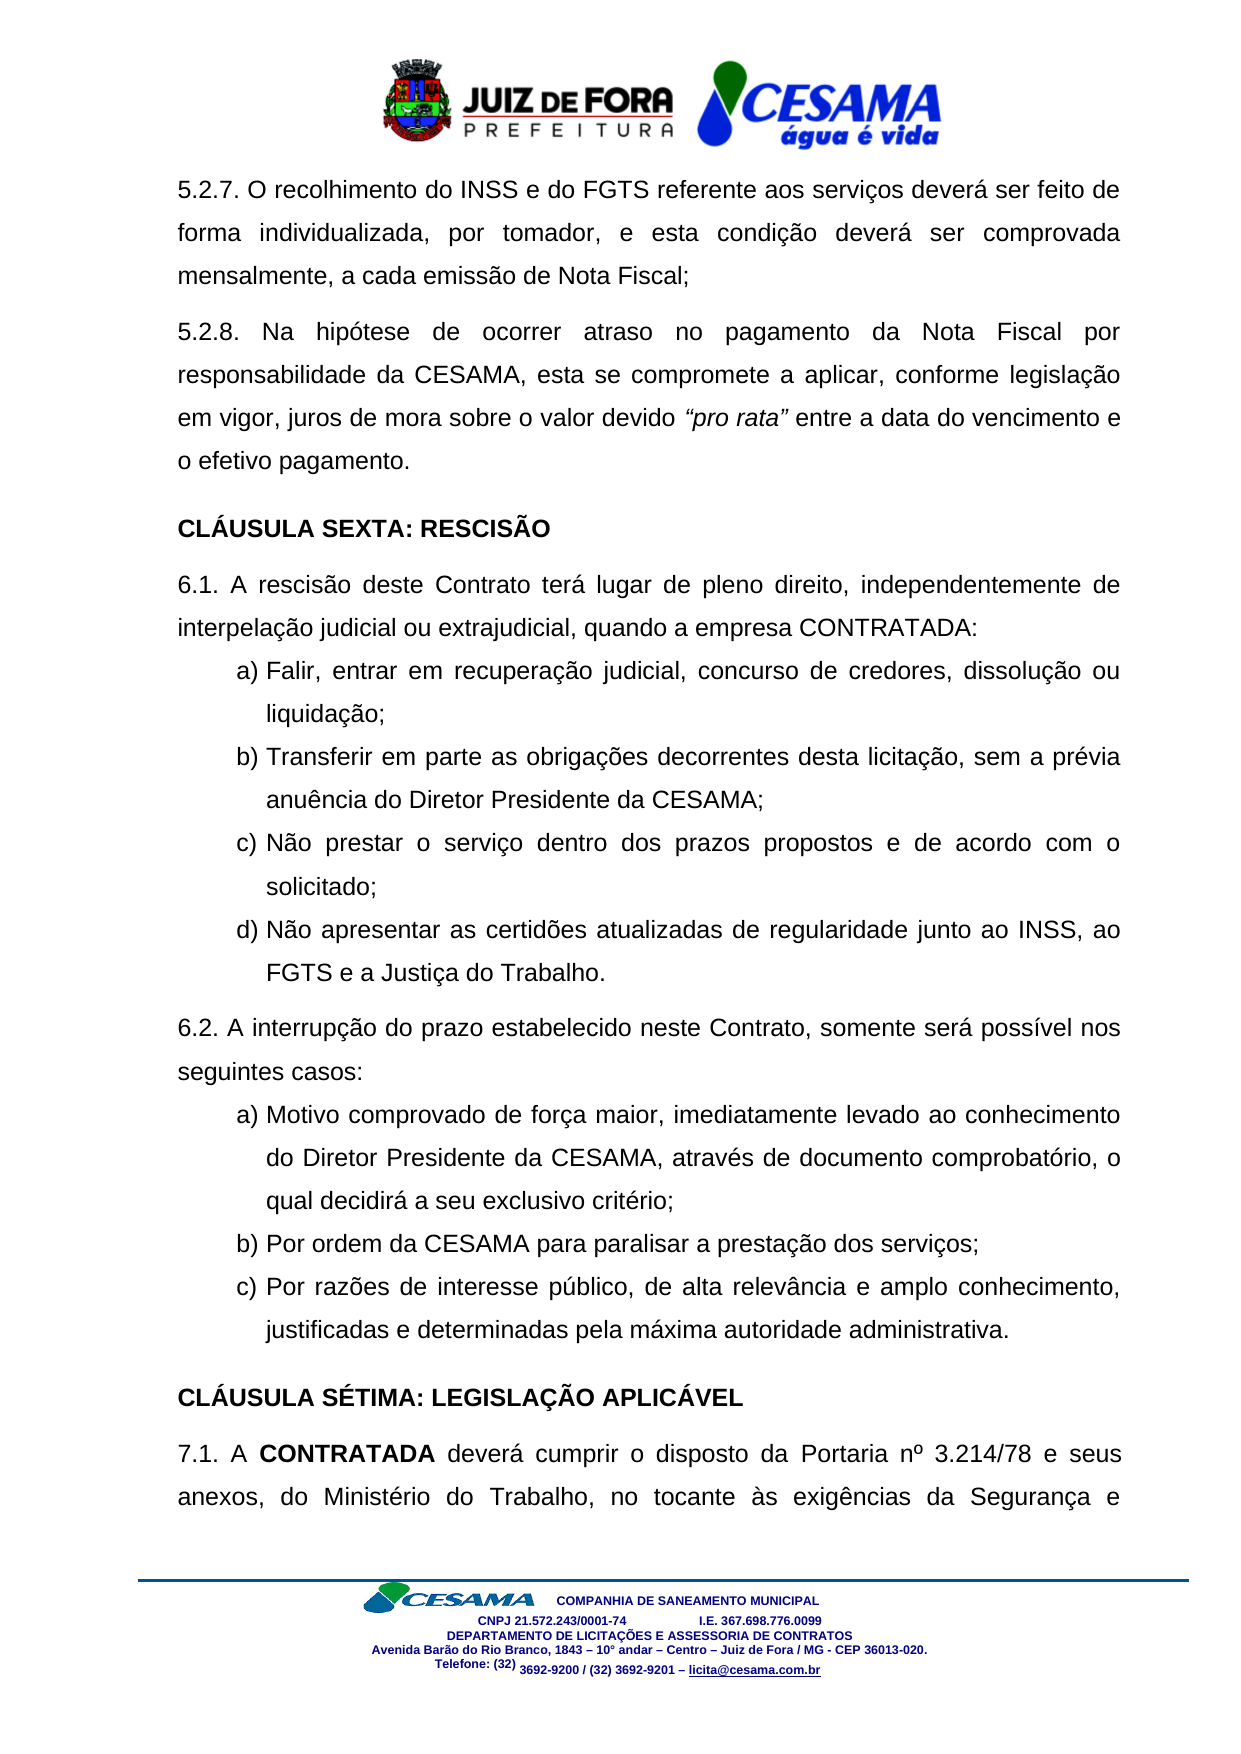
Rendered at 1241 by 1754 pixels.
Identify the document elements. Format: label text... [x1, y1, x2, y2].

list Falir, entrar em recuperação judicial, concurso de credores, dissolução ou liquidação; [236, 656, 1122, 728]
subtitle CLÁUSULA SÉTIMA: LEGISLAÇÃO APLICÁVEL [177, 1383, 1122, 1412]
list Por razões de interesse público, de alta relevância e amplo conhecimento, justificadas e determinadas pela máxima autoridade administrativa. [236, 1272, 1122, 1344]
list Não prestar o serviço dentro dos prazos propostos e de acordo com o solicitado; [236, 828, 1122, 900]
picture [363, 1609, 374, 1614]
picture [382, 59, 942, 150]
list Transferir em parte as obrigações decorrentes desta licitação, sem a prévia anuência do Diretor Presidente da CESAMA; [236, 742, 1122, 814]
picture [363, 1582, 539, 1614]
text 6.2. A interrupção do prazo estabelecido neste Contrato, somente será possível nos seguintes casos: [177, 1013, 1122, 1085]
text 5.2.7. O recolhimento do INSS e do FGTS referente aos serviços deverá ser feito de forma individualizada, por tomador, e esta condição deverá ser comprovada mensalmente, a cada emissão de Nota Fiscal; [177, 175, 1122, 290]
text CLÁUSULA SEXTA: RESCISÃO [177, 514, 1122, 543]
text 5.2.8. Na hipótese de ocorrer atraso no pagamento da Nota Fiscal por responsabilidade da CESAMA, esta se compromete a aplicar, conforme legislação em vigor, juros de mora sobre o valor devido “pro rata” entre a data do vencimento e o efetivo pagamento. [177, 317, 1122, 475]
list Não apresentar as certidões atualizadas de regularidade junto ao INSS, ao FGTS e a Justiça do Trabalho. [236, 915, 1122, 987]
text 6.1. A rescisão deste Contrato terá lugar de pleno direito, independentemente de interpelação judicial ou extrajudicial, quando a empresa CONTRATADA: [177, 570, 1122, 642]
list Motivo comprovado de força maior, imediatamente levado ao conhecimento do Diretor Presidente da CESAMA, através de documento comprobatório, o qual decidirá a seu exclusivo critério; [236, 1100, 1122, 1215]
list Por ordem da CESAMA para paralisar a prestação dos serviços; [236, 1229, 1122, 1258]
